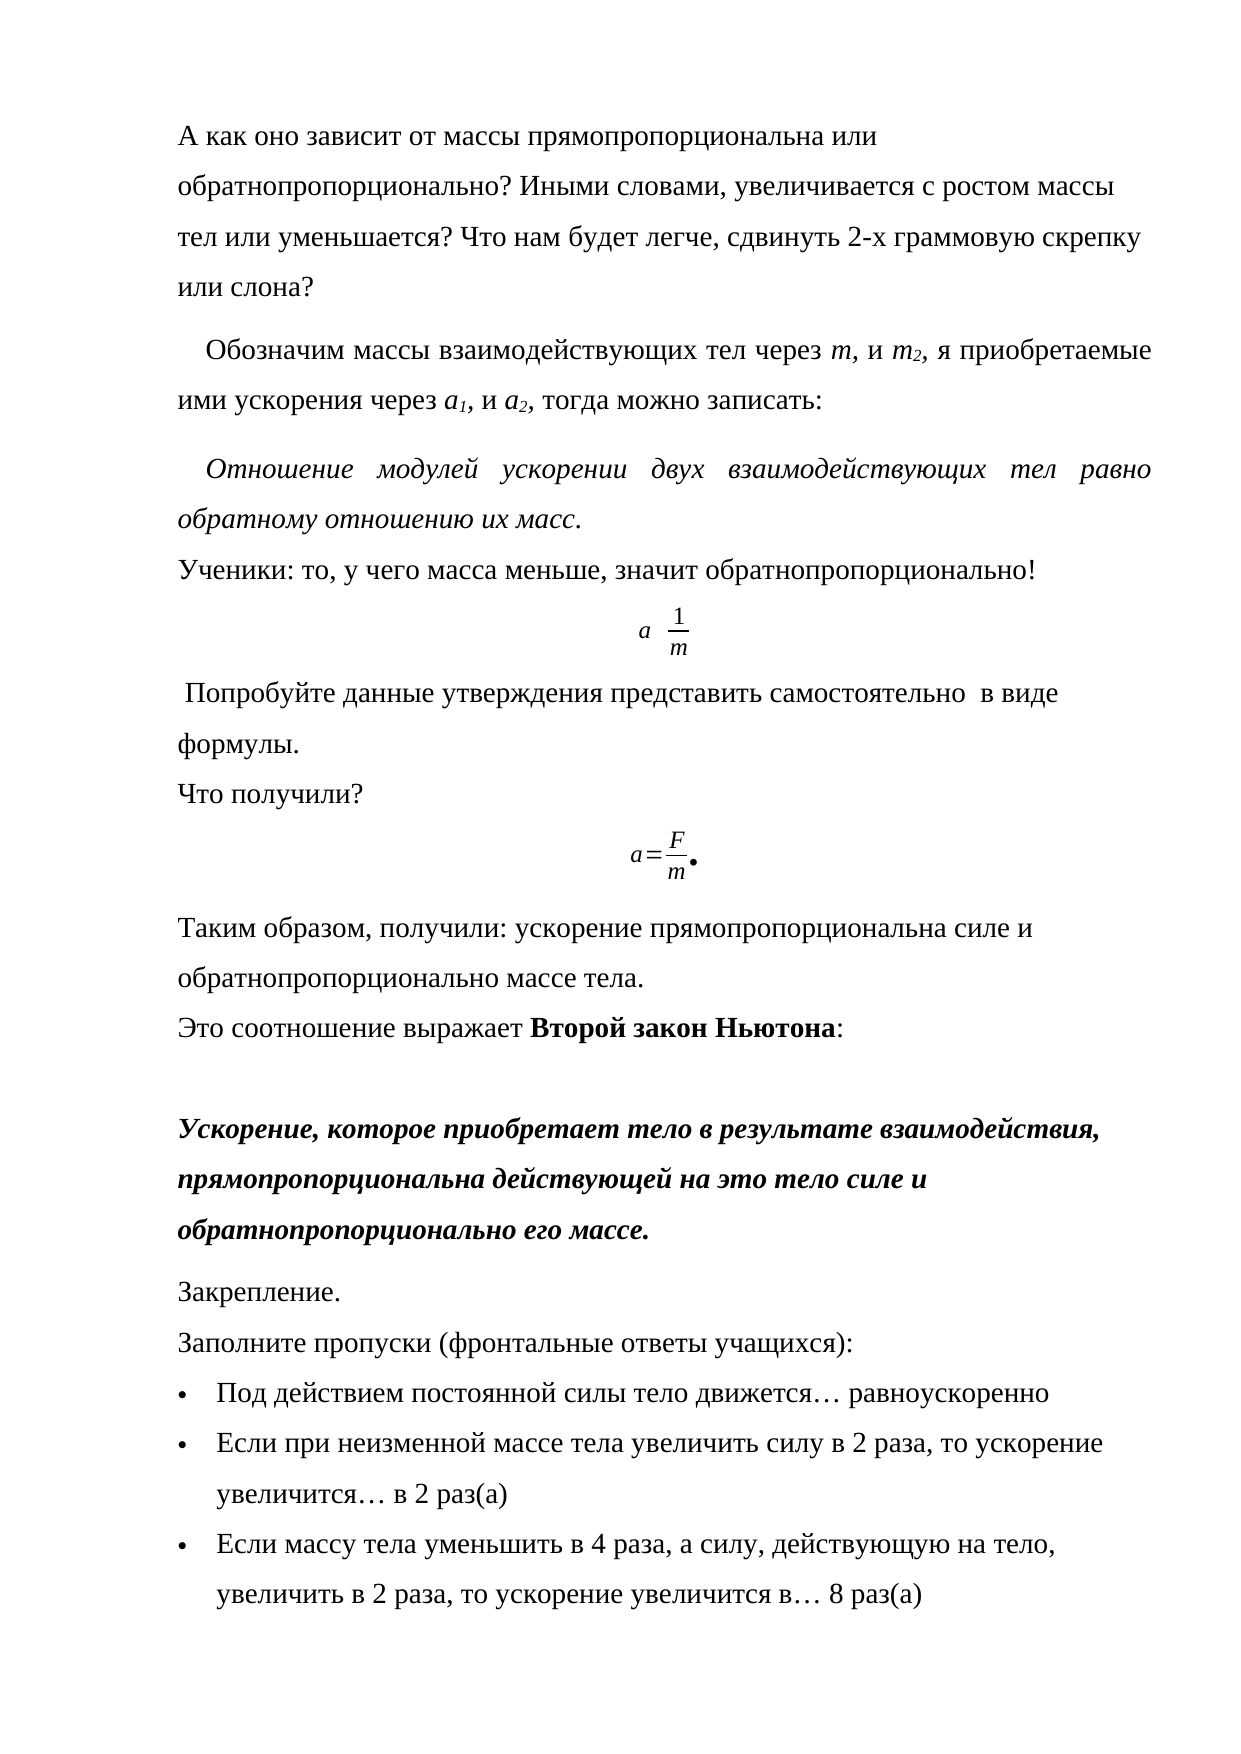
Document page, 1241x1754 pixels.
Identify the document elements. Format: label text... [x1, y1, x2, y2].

text Ускорение, которое приобретает тело в результате взаимодействия, прямопропорциональна действующей на это тело силе и обратнопропорционально его массе. [177, 1111, 1152, 1245]
text Таким образом, получили: ускорение прямопропорциональна силе и обратнопропорционально массе тела. [177, 910, 1152, 994]
text Что получили? [177, 776, 1152, 810]
text А как оно зависит от массы прямопропорциональна или обратнопропорционально? Иными словами, увеличивается с ростом массы тел или уменьшается? Что нам будет легче, сдвинуть 2-х граммовую скрепку или слона? [177, 118, 1152, 303]
text Отношение модулей ускорении двух взаимодействующих тел равно обратному отношению их масс. [177, 451, 1152, 535]
list Под действием постоянной силы тело движется… равноускоренно [179, 1375, 1152, 1409]
list Заполните пропуски (фронтальные ответы учащихся): [177, 1325, 1152, 1358]
text Ученики: то, у чего масса меньше, значит обратнопропорционально! [177, 552, 1152, 585]
list Закрепление. [177, 1274, 1152, 1308]
text Попробуйте данные утверждения представить самостоятельно в виде формулы. [177, 676, 1152, 759]
text . [177, 826, 1152, 886]
list Если массу тела уменьшить в 4 раза, а силу, действующую на тело, увеличить в 2 раза, то ускорение увеличится в… 8 раз(а) [179, 1526, 1152, 1610]
text Обозначим массы взаимодействующих тел через т, и т2, я приобретаемые ими ускорения через а1, и а2, тогда можно записать: [177, 332, 1152, 416]
text Это соотношение выражает Второй закон Ньютона: [177, 1011, 1152, 1044]
list Если при неизменной массе тела увеличить силу в 2 раза, то ускорение увеличится… в 2 раз(а) [179, 1426, 1152, 1509]
